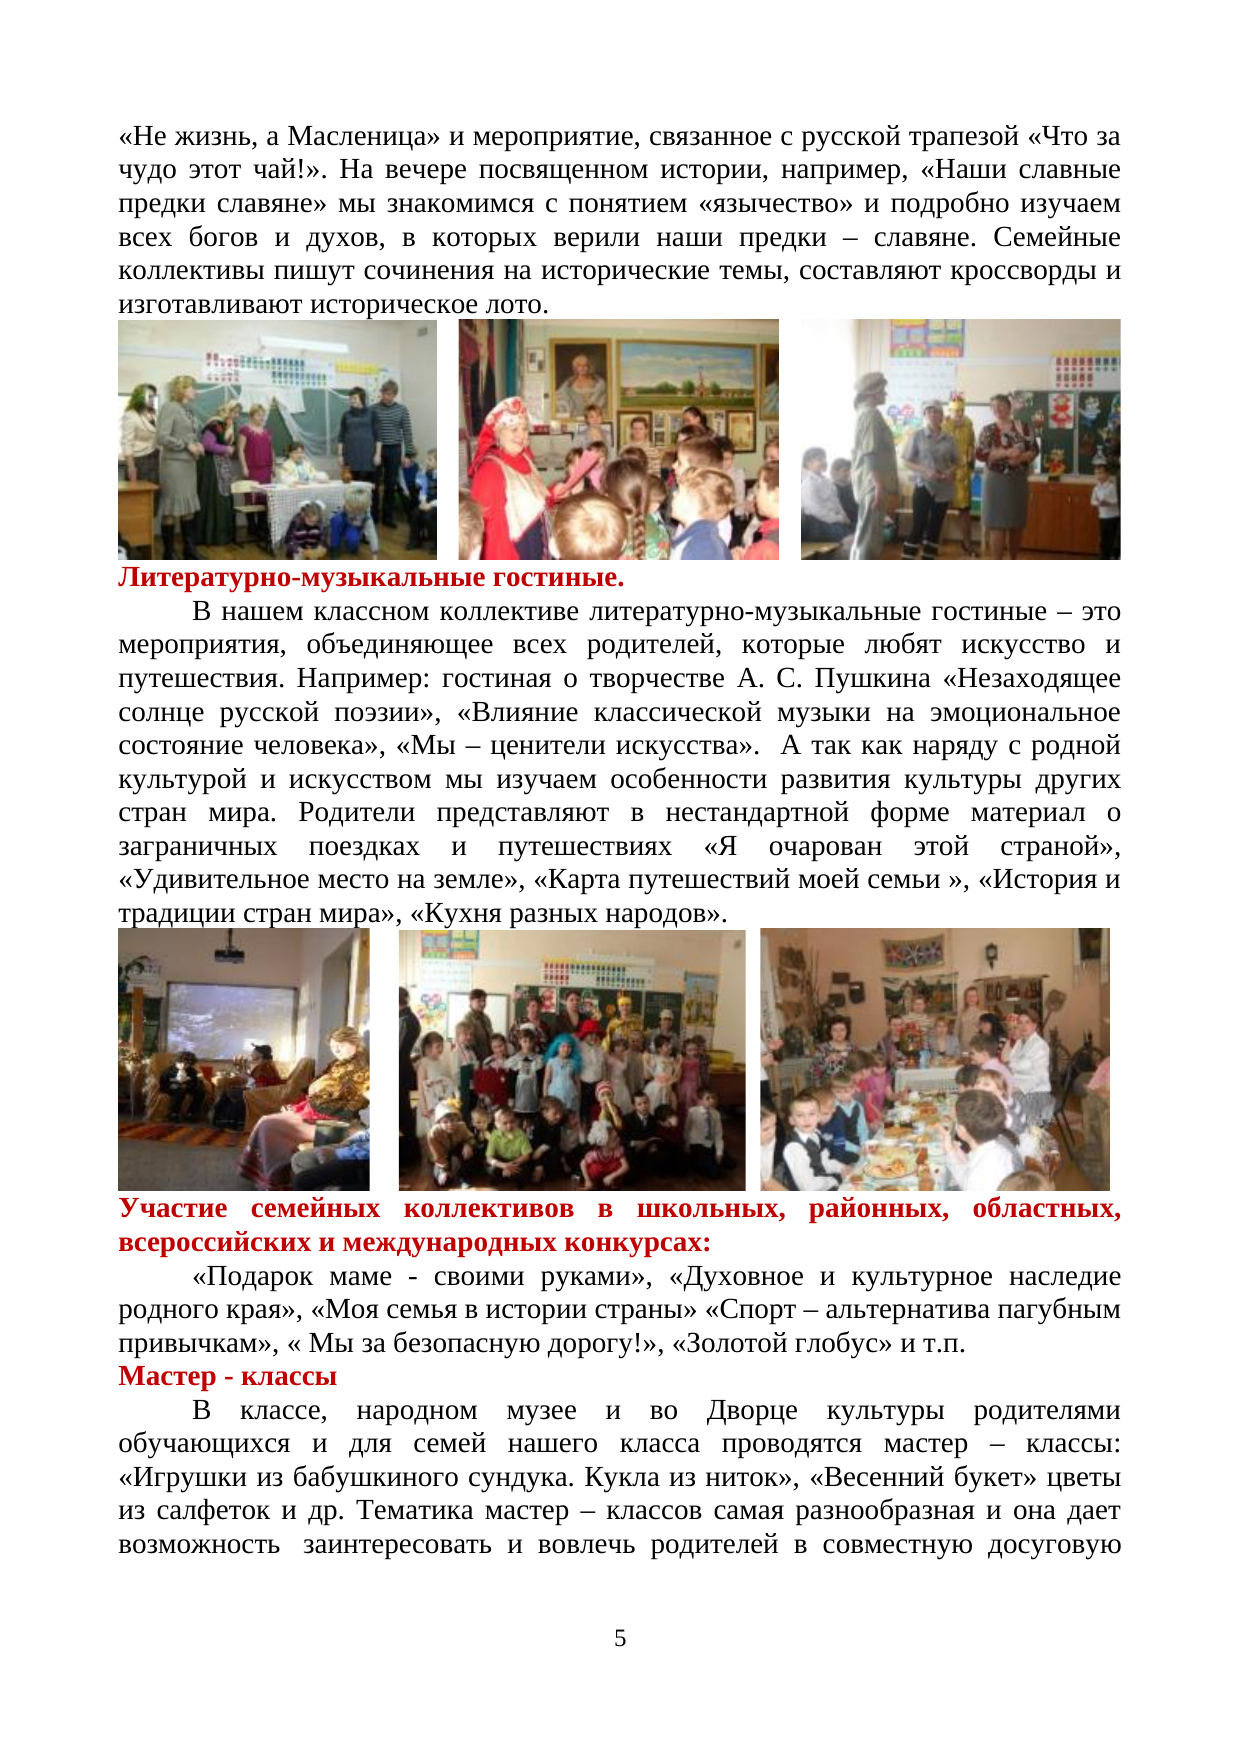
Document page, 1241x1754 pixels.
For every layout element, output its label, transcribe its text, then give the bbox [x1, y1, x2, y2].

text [118, 1392, 1122, 1559]
text «Подарок маме - своими руками», «Духовное и культурное наследие родного края», «Моя семья в истории страны» «Спорт – альтернатива пагубным привычкам», « Мы за безопасную дорогу!», «Золотой глобус» и т.п. [118, 1258, 1122, 1358]
picture [398, 930, 746, 1191]
picture [118, 928, 370, 1191]
picture [118, 320, 437, 560]
picture [458, 319, 779, 560]
text Участие семейных коллективов в школьных, районных, областных, всероссийских и международных конкурсах: [118, 1191, 1122, 1258]
text В нашем классном коллективе литературно-музыкальные гостиные – это мероприятия, объединяющее всех родителей, которые любят искусство и путешествия. Например: гостиная о творчестве А. С. Пушкина «Незаходящее солнце русской поэзии», «Влияние классической музыки на эмоциональное состояние человека», «Мы – ценители искусства». А так как наряду с родной культурой и искусством мы изучаем особенности развития культуры других стран мира. Родители представляют в нестандартной форме материал о заграничных поездках и путешествиях «Я очарован этой страной», «Удивительное место на земле», «Карта путешествий моей семьи », «История и традиции стран мира», «Кухня разных народов». [118, 593, 1122, 928]
text Литературно-музыкальные гостиные. [118, 559, 1122, 593]
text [118, 118, 1122, 319]
text Мастер - классы [118, 1358, 1122, 1392]
picture [801, 319, 1121, 560]
picture [760, 928, 1110, 1191]
